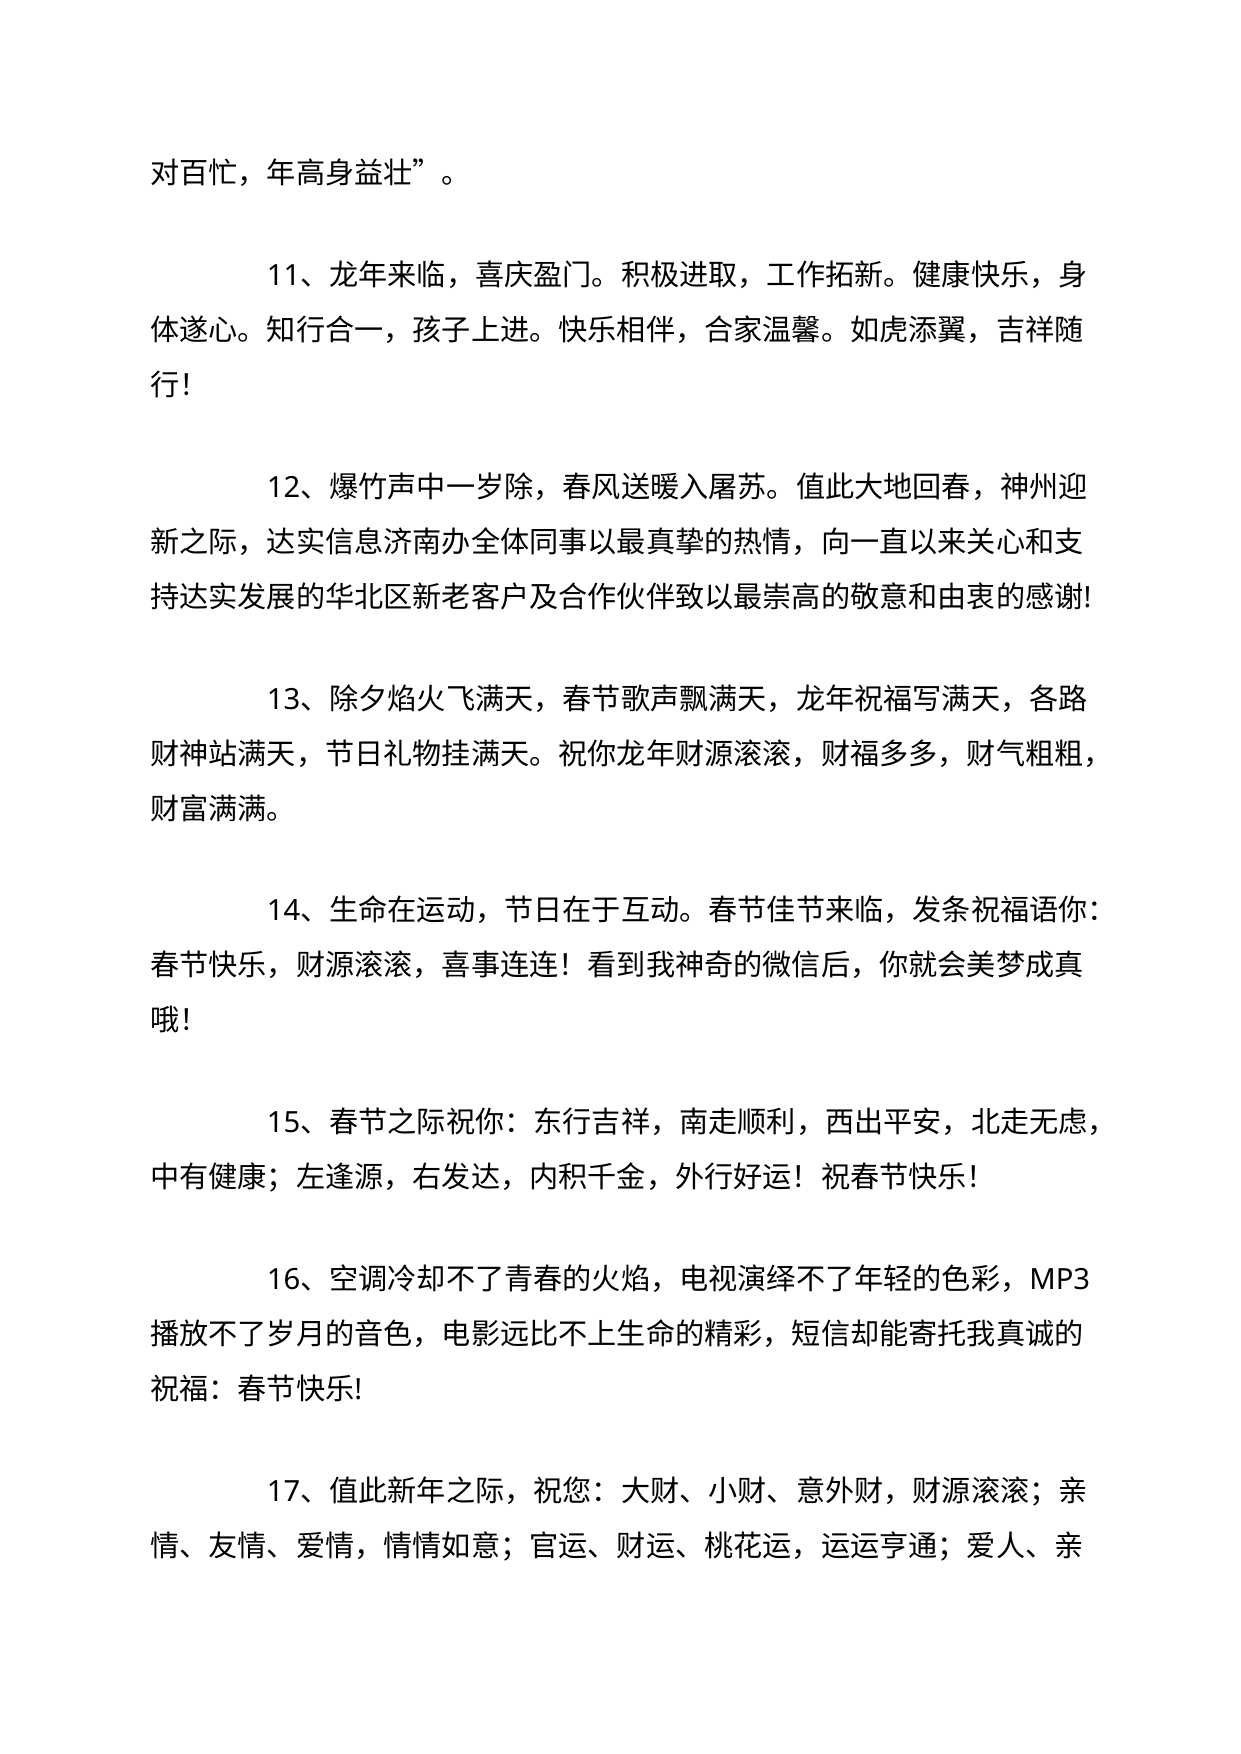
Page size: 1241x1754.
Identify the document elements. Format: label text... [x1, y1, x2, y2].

text 13、除夕焰火飞满天，春节歌声飘满天，龙年祝福写满天，各路财神站满天，节日礼物挂满天。祝你龙年财源滚滚，财福多多，财气粗粗，财富满满。 [150, 675, 1090, 827]
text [150, 150, 1090, 192]
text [150, 1467, 1090, 1564]
text 16、空调冷却不了青春的火焰，电视演绎不了年轻的色彩，MP3播放不了岁月的音色，电影远比不上生命的精彩，短信却能寄托我真诚的祝福：春节快乐! [150, 1255, 1090, 1408]
text 15、春节之际祝你：东行吉祥，南走顺利，西出平安，北走无虑，中有健康；左逢源，右发达，内积千金，外行好运！祝春节快乐！ [150, 1099, 1090, 1196]
text 14、生命在运动，节日在于互动。春节佳节来临，发条祝福语你：春节快乐，财源滚滚，喜事连连！看到我神奇的微信后，你就会美梦成真哦！ [150, 887, 1090, 1039]
text 12、爆竹声中一岁除，春风送暖入屠苏。值此大地回春，神州迎新之际，达实信息济南办全体同事以最真挚的热情，向一直以来关心和支持达实发展的华北区新老客户及合作伙伴致以最崇高的敬意和由衷的感谢! [150, 463, 1090, 616]
text 11、龙年来临，喜庆盈门。积极进取，工作拓新。健康快乐，身体遂心。知行合一，孩子上进。快乐相伴，合家温馨。如虎添翼，吉祥随行！ [150, 252, 1090, 404]
